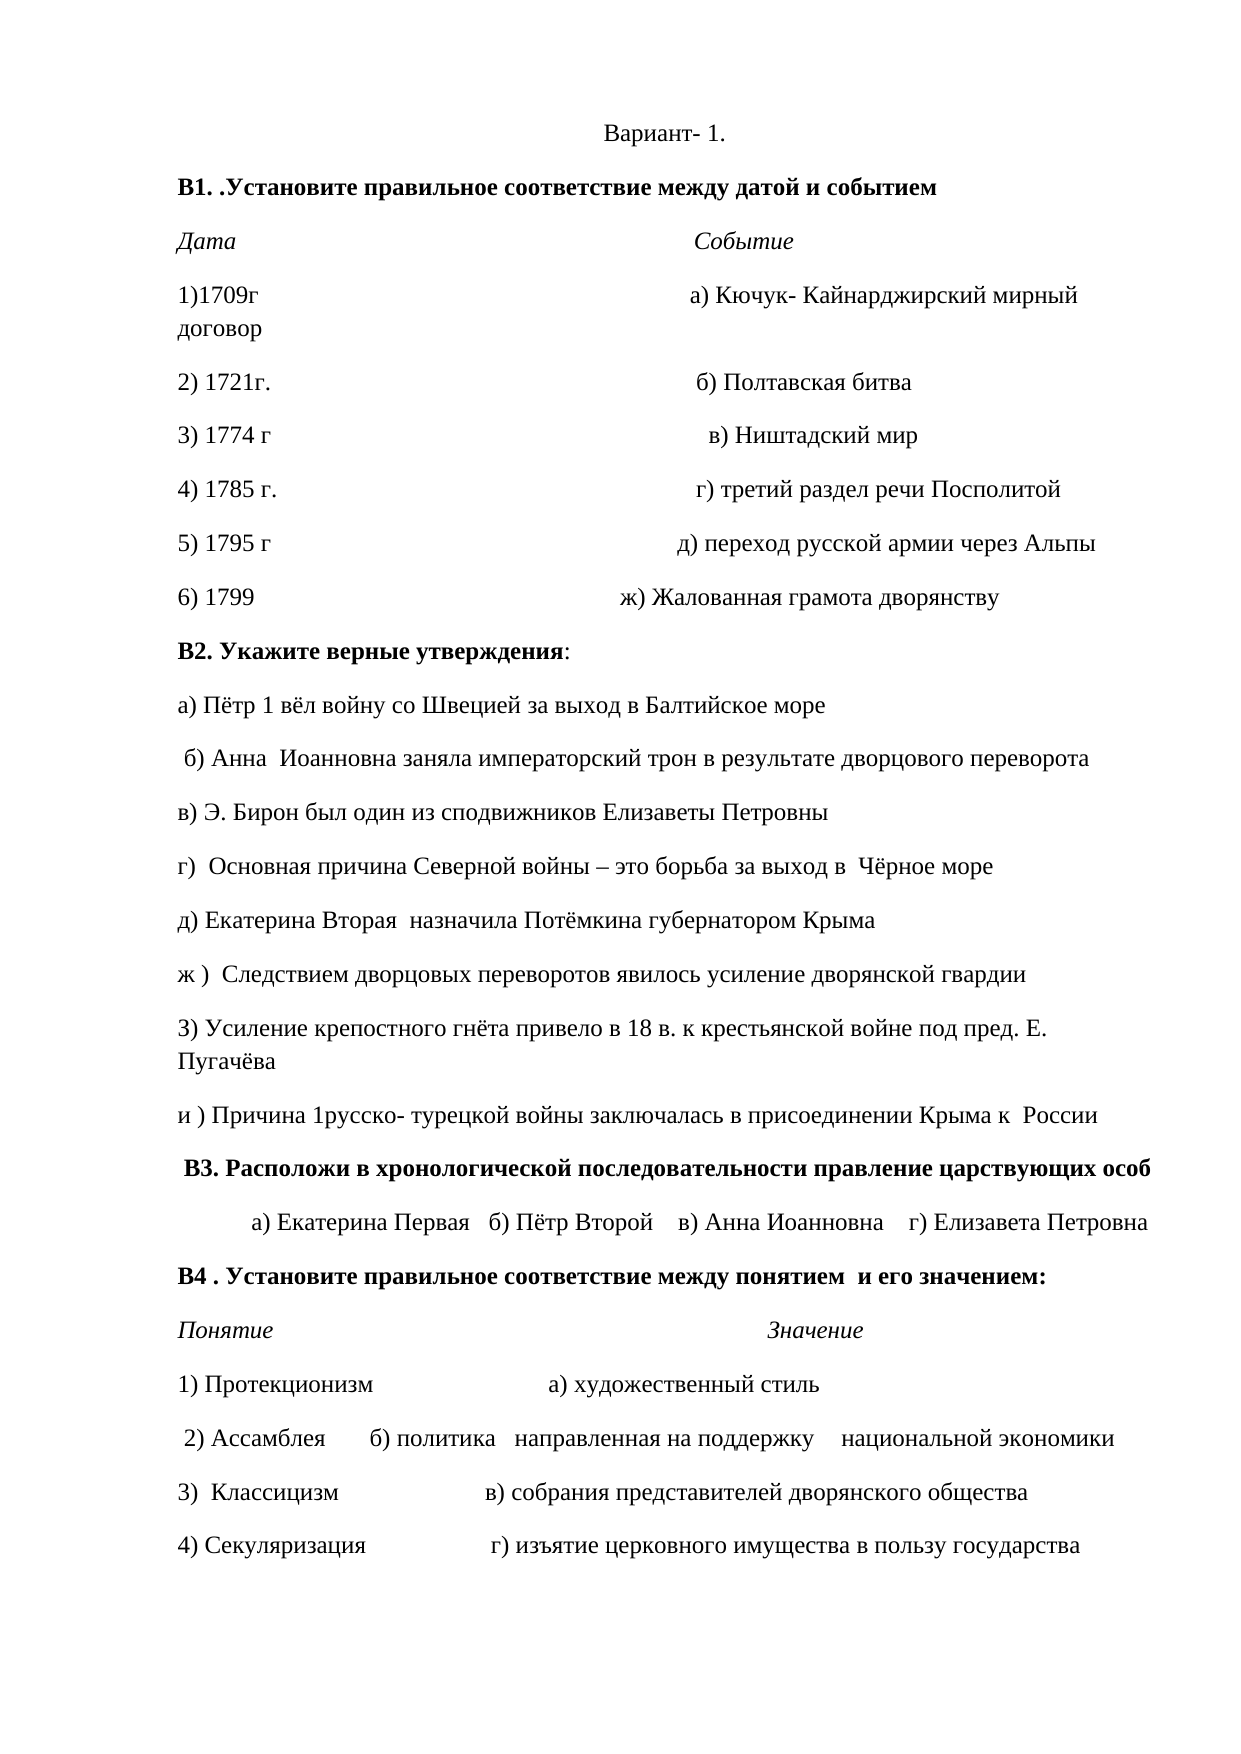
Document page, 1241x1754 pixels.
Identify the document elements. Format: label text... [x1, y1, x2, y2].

text а) Екатерина Первая б) Пётр Второй в) Анна Иоанновна г) Елизавета Петровна [177, 1207, 1152, 1236]
text 3) Классицизм в) собрания представителей дворянского общества [177, 1477, 1152, 1505]
text д) Екатерина Вторая назначила Потёмкина губернатором Крыма [177, 905, 1152, 934]
text 6) 1799 ж) Жалованная грамота дворянству [177, 582, 1152, 611]
text В2. Укажите верные утверждения: [177, 636, 1152, 664]
text в) Э. Бирон был один из сподвижников Елизаветы Петровны [177, 797, 1152, 826]
text 4) Секуляризация г) изъятие церковного имущества в пользу государства [177, 1531, 1152, 1559]
text Дата Событие [177, 226, 1152, 254]
text 2) 1721г. б) Полтавская битва [177, 367, 1152, 395]
text б) Анна Иоанновна заняла императорский трон в результате дворцового переворота [177, 743, 1152, 772]
text Понятие Значение [177, 1315, 1152, 1344]
text ж ) Следствием дворцовых переворотов явилось усиление дворянской гвардии [177, 959, 1152, 988]
text 5) 1795 г д) переход русской армии через Альпы [177, 528, 1152, 557]
text 1) Протекционизм а) художественный стиль [177, 1369, 1152, 1398]
text В3. Расположи в хронологической последовательности правление царствующих особ [177, 1153, 1152, 1182]
text З) Усиление крепостного гнёта привело в 18 в. к крестьянской войне под пред. Е. Пугачёва [177, 1013, 1152, 1074]
text 2) Ассамблея б) политика направленная на поддержку национальной экономики [177, 1423, 1152, 1452]
text Вариант- 1. [177, 118, 1152, 147]
text 4) 1785 г. г) третий раздел речи Посполитой [177, 474, 1152, 503]
text а) Пётр 1 вёл войну со Швецией за выход в Балтийское море [177, 690, 1152, 718]
text В4 . Установите правильное соответствие между понятием и его значением: [177, 1261, 1152, 1290]
text и ) Причина 1русско- турецкой войны заключалась в присоединении Крыма к России [177, 1100, 1152, 1128]
text 1)1709г а) Кючук- Кайнарджирский мирный договор [177, 280, 1152, 341]
text г) Основная причина Северной войны – это борьба за выход в Чёрное море [177, 851, 1152, 880]
text В1. .Установите правильное соответствие между датой и событием [177, 172, 1152, 201]
text 3) 1774 г в) Ништадский мир [177, 420, 1152, 449]
